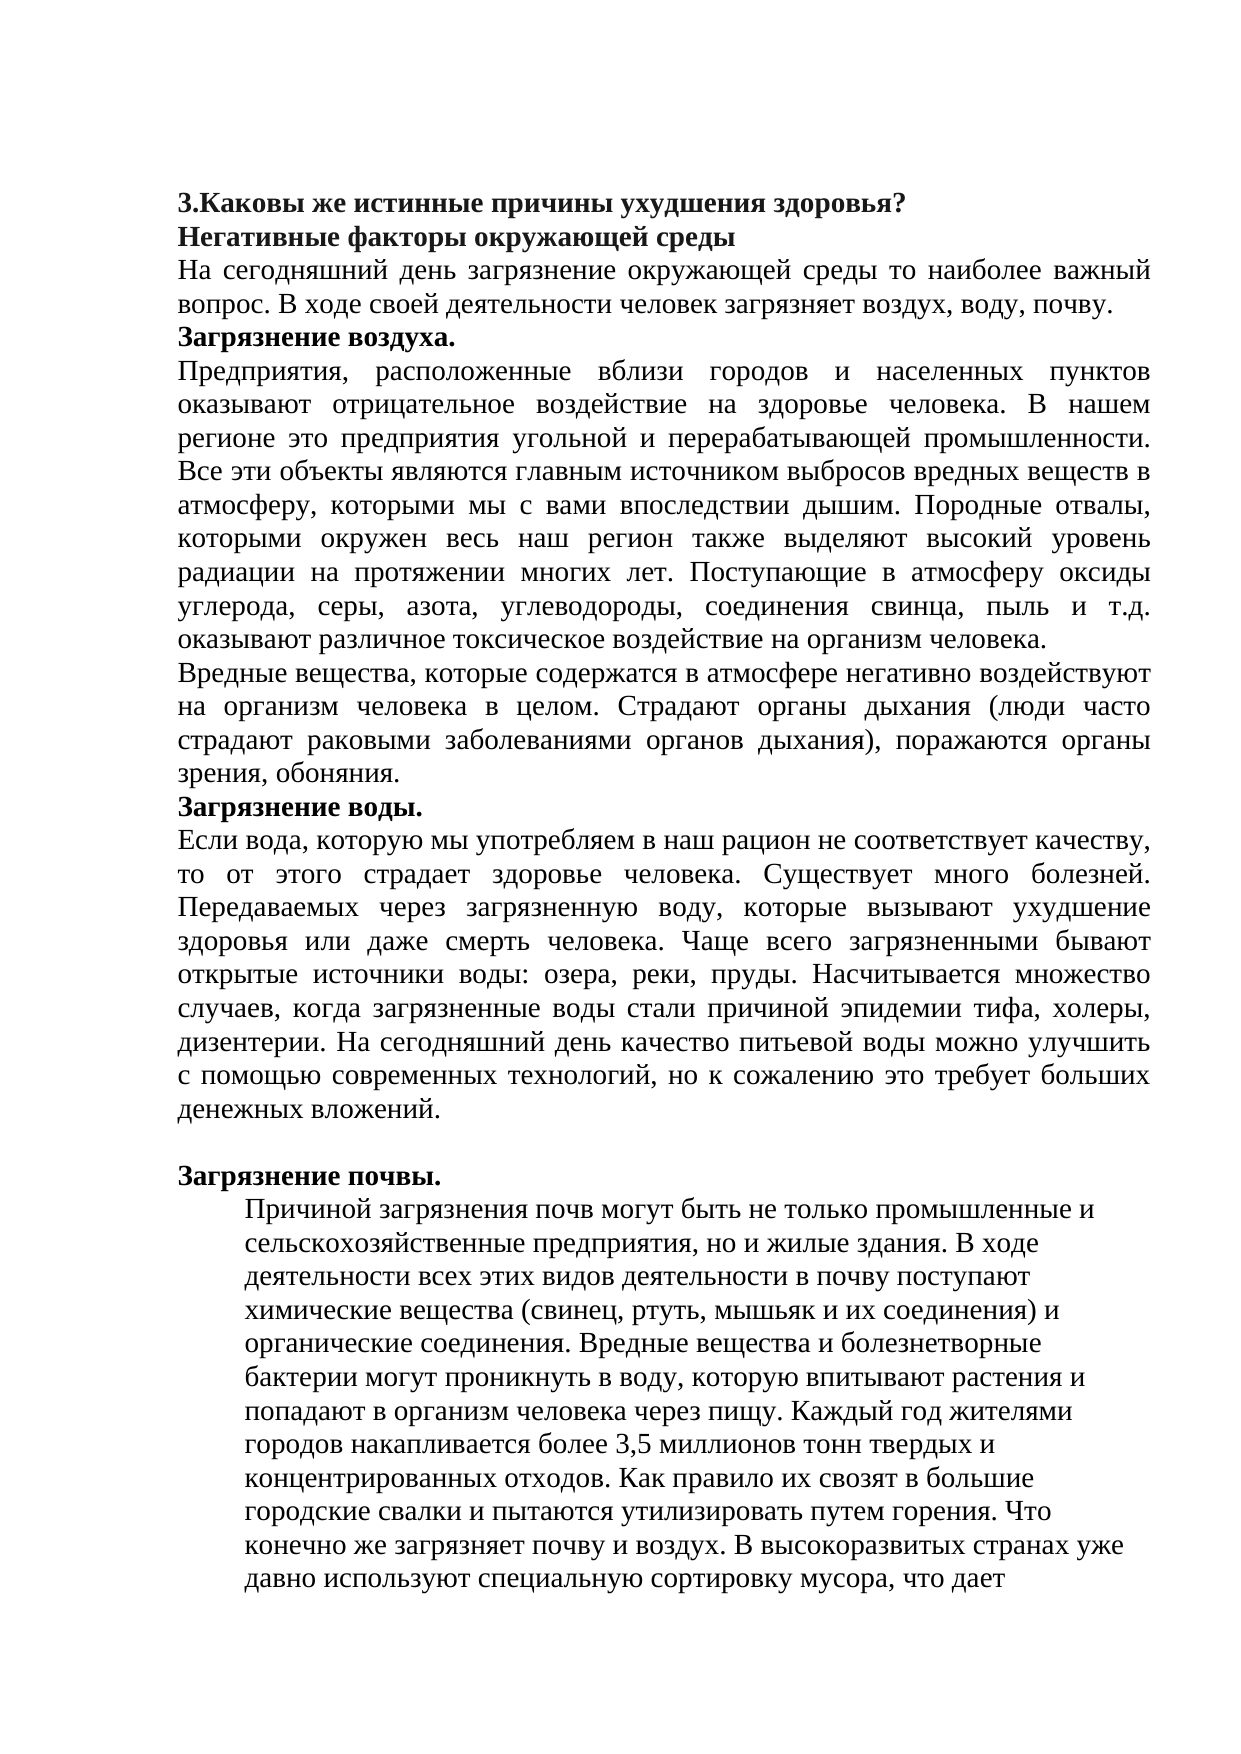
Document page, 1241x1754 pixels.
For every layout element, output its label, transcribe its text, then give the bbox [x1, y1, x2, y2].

text Загрязнение воздуха. [177, 319, 1152, 353]
text Предприятия, расположенные вблизи городов и населенных пунктов оказывают отрицательное воздействие на здоровье человека. В нашем регионе это предприятия угольной и перерабатывающей промышленности. Все эти объекты являются главным источником выбросов вредных веществ в атмосферу, которыми мы с вами впоследствии дышим. Породные отвалы, которыми окружен весь наш регион также выделяют высокий уровень радиации на протяжении многих лет. Поступающие в атмосферу оксиды углерода, серы, азота, углеводороды, соединения свинца, пыль и т.д. оказывают различное токсическое воздействие на организм человека. [177, 353, 1152, 655]
text Если вода, которую мы употребляем в наш рацион не соответствует качеству, то от этого страдает здоровье человека. Существует много болезней. Передаваемых через загрязненную воду, которые вызывают ухудшение здоровья или даже смерть человека. Чаще всего загрязненными бывают открытые источники воды: озера, реки, пруды. Насчитывается множество случаев, когда загрязненные воды стали причиной эпидемии тифа, холеры, дизентерии. На сегодняшний день качество питьевой воды можно улучшить с помощью современных технологий, но к сожалению это требует больших денежных вложений. [177, 822, 1152, 1124]
text Негативные факторы окружающей среды [177, 219, 1152, 252]
text Загрязнение почвы. [177, 1158, 1152, 1191]
text 3.Каковы же истинные причины ухудшения здоровья? [177, 185, 1152, 219]
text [244, 1191, 1152, 1594]
text На сегодняшний день загрязнение окружающей среды то наиболее важный вопрос. В ходе своей деятельности человек загрязняет воздух, воду, почву. [177, 252, 1152, 319]
text Вредные вещества, которые содержатся в атмосфере негативно воздействуют на организм человека в целом. Страдают органы дыхания (люди часто страдают раковыми заболеваниями органов дыхания), поражаются органы зрения, обоняния. [177, 655, 1152, 789]
text Загрязнение воды. [177, 789, 1152, 822]
